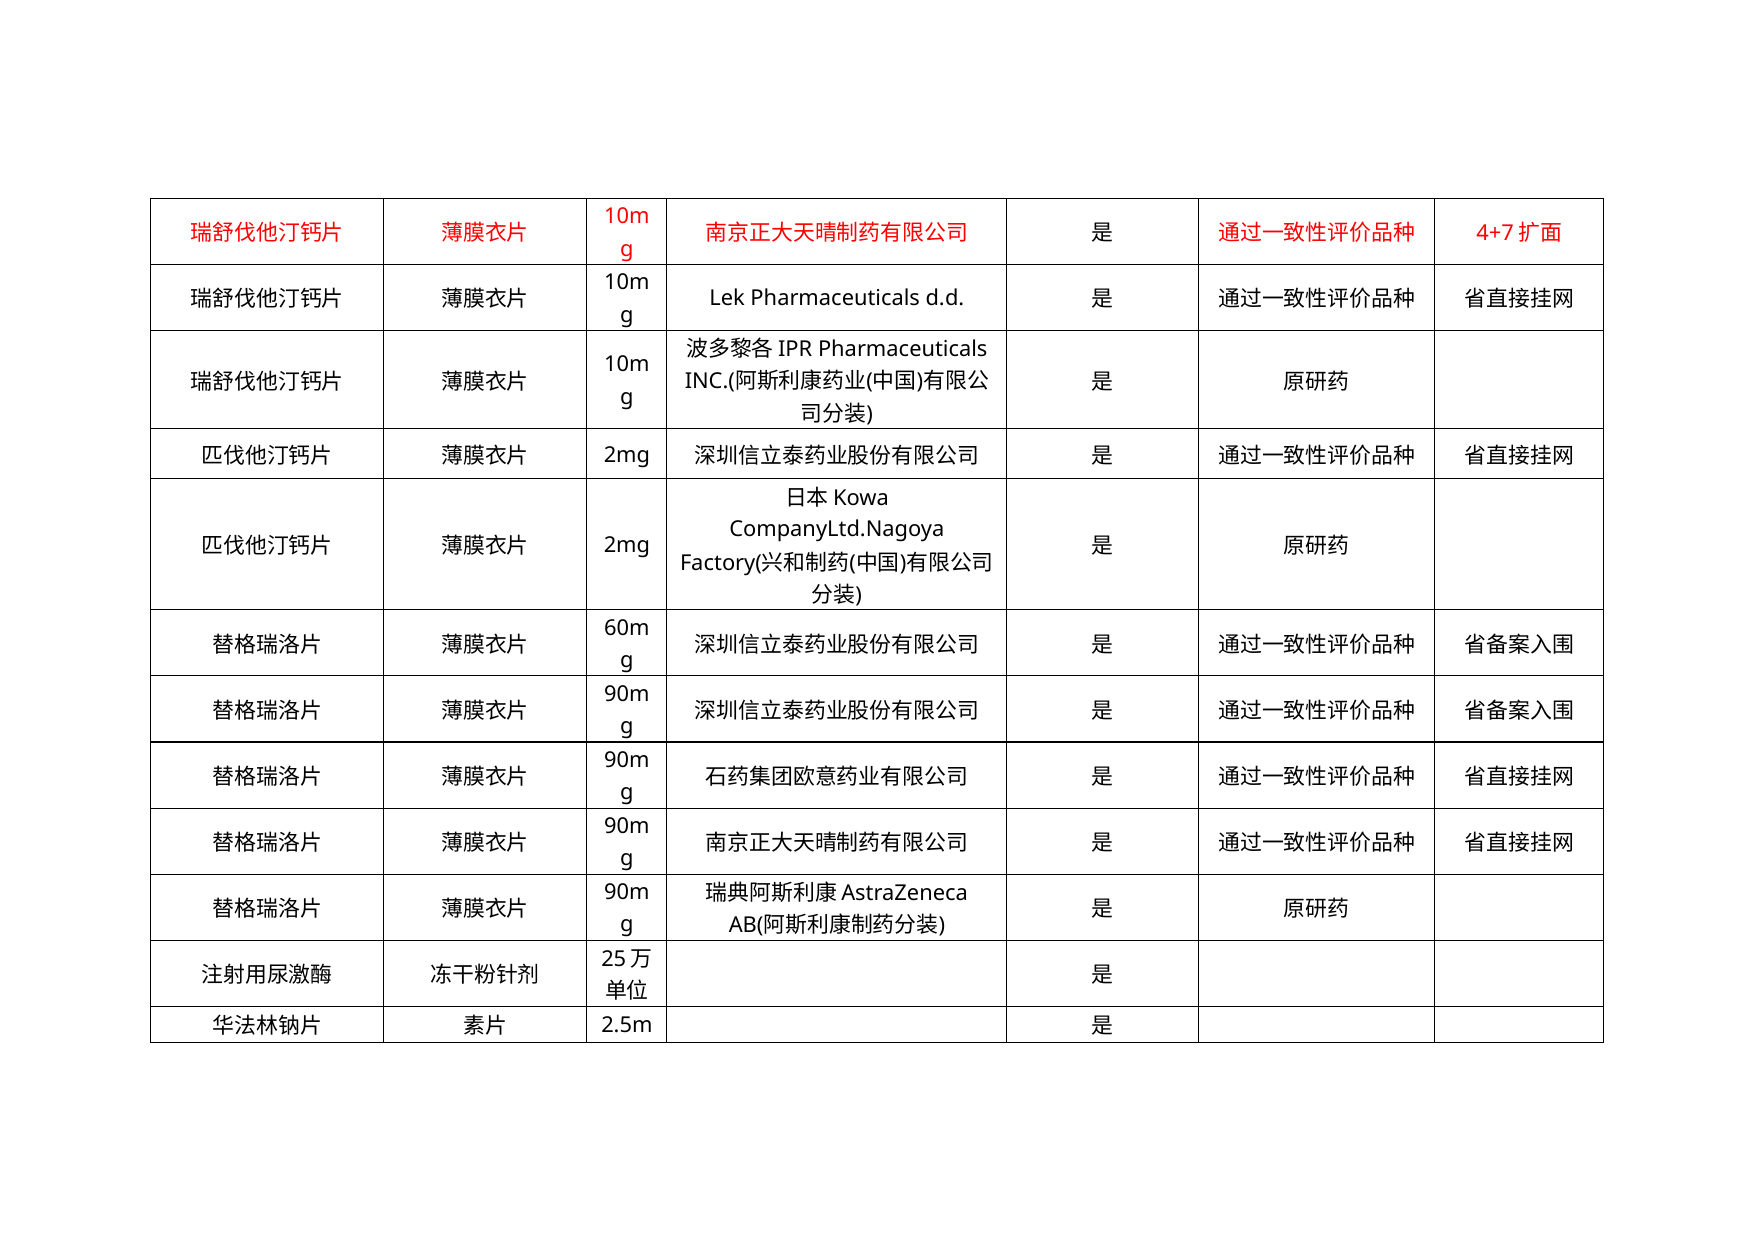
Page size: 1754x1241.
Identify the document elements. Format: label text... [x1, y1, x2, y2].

table_cell [1435, 331, 1603, 428]
table_cell 2mg [587, 429, 666, 478]
table_cell 省备案入围 [1435, 610, 1603, 675]
table_cell 薄膜衣片 [384, 265, 586, 330]
table_cell Lek Pharmaceuticals d.d. [667, 265, 1006, 330]
table_cell 替格瑞洛片 [151, 676, 383, 741]
table_cell 是 [1007, 331, 1198, 428]
table_cell 4+7扩面 [1435, 199, 1603, 264]
table_cell 瑞舒伐他汀钙片 [151, 199, 383, 264]
table_cell 南京正大天晴制药有限公司 [667, 199, 1006, 264]
table_cell 薄膜衣片 [384, 610, 586, 675]
table_cell 原研药 [1199, 479, 1434, 609]
table_cell 匹伐他汀钙片 [151, 429, 383, 478]
table_cell 冻干粉针剂 [384, 941, 586, 1006]
table_cell 薄膜衣片 [384, 331, 586, 428]
table_cell 是 [1007, 875, 1198, 939]
table_cell 2mg [587, 479, 666, 609]
table_cell 90mg [587, 809, 666, 873]
table_cell 薄膜衣片 [384, 199, 586, 264]
table_cell 是 [1007, 941, 1198, 1006]
table_cell 是 [1007, 479, 1198, 609]
table_cell 90mg [587, 875, 666, 939]
table_cell 是 [1007, 610, 1198, 675]
table_cell 瑞典阿斯利康AstraZeneca AB(阿斯利康制药分装) [667, 875, 1006, 939]
table_cell 25万单位 [587, 941, 666, 1006]
table_cell 薄膜衣片 [384, 429, 586, 478]
table_cell 注射用尿激酶 [151, 941, 383, 1006]
table_cell 10mg [587, 331, 666, 428]
table_cell 波多黎各IPR Pharmaceuticals INC.(阿斯利康药业(中国)有限公司分装) [667, 331, 1006, 428]
table_cell 替格瑞洛片 [151, 610, 383, 675]
table_cell 是 [1007, 199, 1198, 264]
table_cell 素片 [384, 1007, 586, 1042]
table_cell [667, 941, 1006, 1006]
table_cell 通过一致性评价品种 [1199, 265, 1434, 330]
table_cell 2.5mg 3mg [587, 1007, 666, 1042]
table_cell 90mg [587, 743, 666, 807]
table_cell [667, 1007, 1006, 1042]
table_cell 60mg [587, 610, 666, 675]
table_cell 通过一致性评价品种 [1199, 610, 1434, 675]
table_cell 是 [1007, 809, 1198, 873]
table_cell 薄膜衣片 [384, 809, 586, 873]
table_cell 薄膜衣片 [384, 479, 586, 609]
table_cell 是 [1007, 265, 1198, 330]
table_cell 省直接挂网 [1435, 429, 1603, 478]
table_cell 瑞舒伐他汀钙片 [151, 331, 383, 428]
table_cell 是 [1007, 1007, 1198, 1042]
table_cell 是 [1007, 676, 1198, 741]
table_cell 10mg [587, 199, 666, 264]
table_cell [1435, 941, 1603, 1006]
table_cell 10mg [587, 265, 666, 330]
table_cell 替格瑞洛片 [151, 743, 383, 807]
table_cell 省直接挂网 [1435, 265, 1603, 330]
table_cell 薄膜衣片 [384, 875, 586, 939]
table_cell 石药集团欧意药业有限公司 [667, 743, 1006, 807]
table_cell 通过一致性评价品种 [1199, 429, 1434, 478]
table_cell [1199, 941, 1434, 1006]
table_cell 通过一致性评价品种 [1199, 199, 1434, 264]
table_cell 是 [1007, 743, 1198, 807]
table_cell 是 [1007, 429, 1198, 478]
table_cell 匹伐他汀钙片 [151, 479, 383, 609]
table_cell 90mg [587, 676, 666, 741]
table_cell 深圳信立泰药业股份有限公司 [667, 676, 1006, 741]
table_cell 通过一致性评价品种 [1199, 743, 1434, 807]
table_cell 薄膜衣片 [384, 676, 586, 741]
table_cell 替格瑞洛片 [151, 809, 383, 873]
table_cell 华法林钠片 [151, 1007, 383, 1042]
table_cell 省直接挂网 [1435, 743, 1603, 807]
table_cell [1435, 1007, 1603, 1042]
table_cell 通过一致性评价品种 [1199, 809, 1434, 873]
table_cell 日本Kowa CompanyLtd.Nagoya Factory(兴和制药(中国)有限公司分装) [667, 479, 1006, 609]
table_cell 深圳信立泰药业股份有限公司 [667, 429, 1006, 478]
table_cell 替格瑞洛片 [151, 875, 383, 939]
table_cell 深圳信立泰药业股份有限公司 [667, 610, 1006, 675]
table_cell [1199, 1007, 1434, 1042]
table_cell 原研药 [1199, 331, 1434, 428]
table_cell 省备案入围 [1435, 676, 1603, 741]
table_cell 瑞舒伐他汀钙片 [151, 265, 383, 330]
table_cell 南京正大天晴制药有限公司 [667, 809, 1006, 873]
table_cell [1435, 479, 1603, 609]
table_cell 省直接挂网 [1435, 809, 1603, 873]
table_cell 通过一致性评价品种 [1199, 676, 1434, 741]
table_cell 原研药 [1199, 875, 1434, 939]
table_cell 薄膜衣片 [384, 743, 586, 807]
table_cell [1435, 875, 1603, 939]
